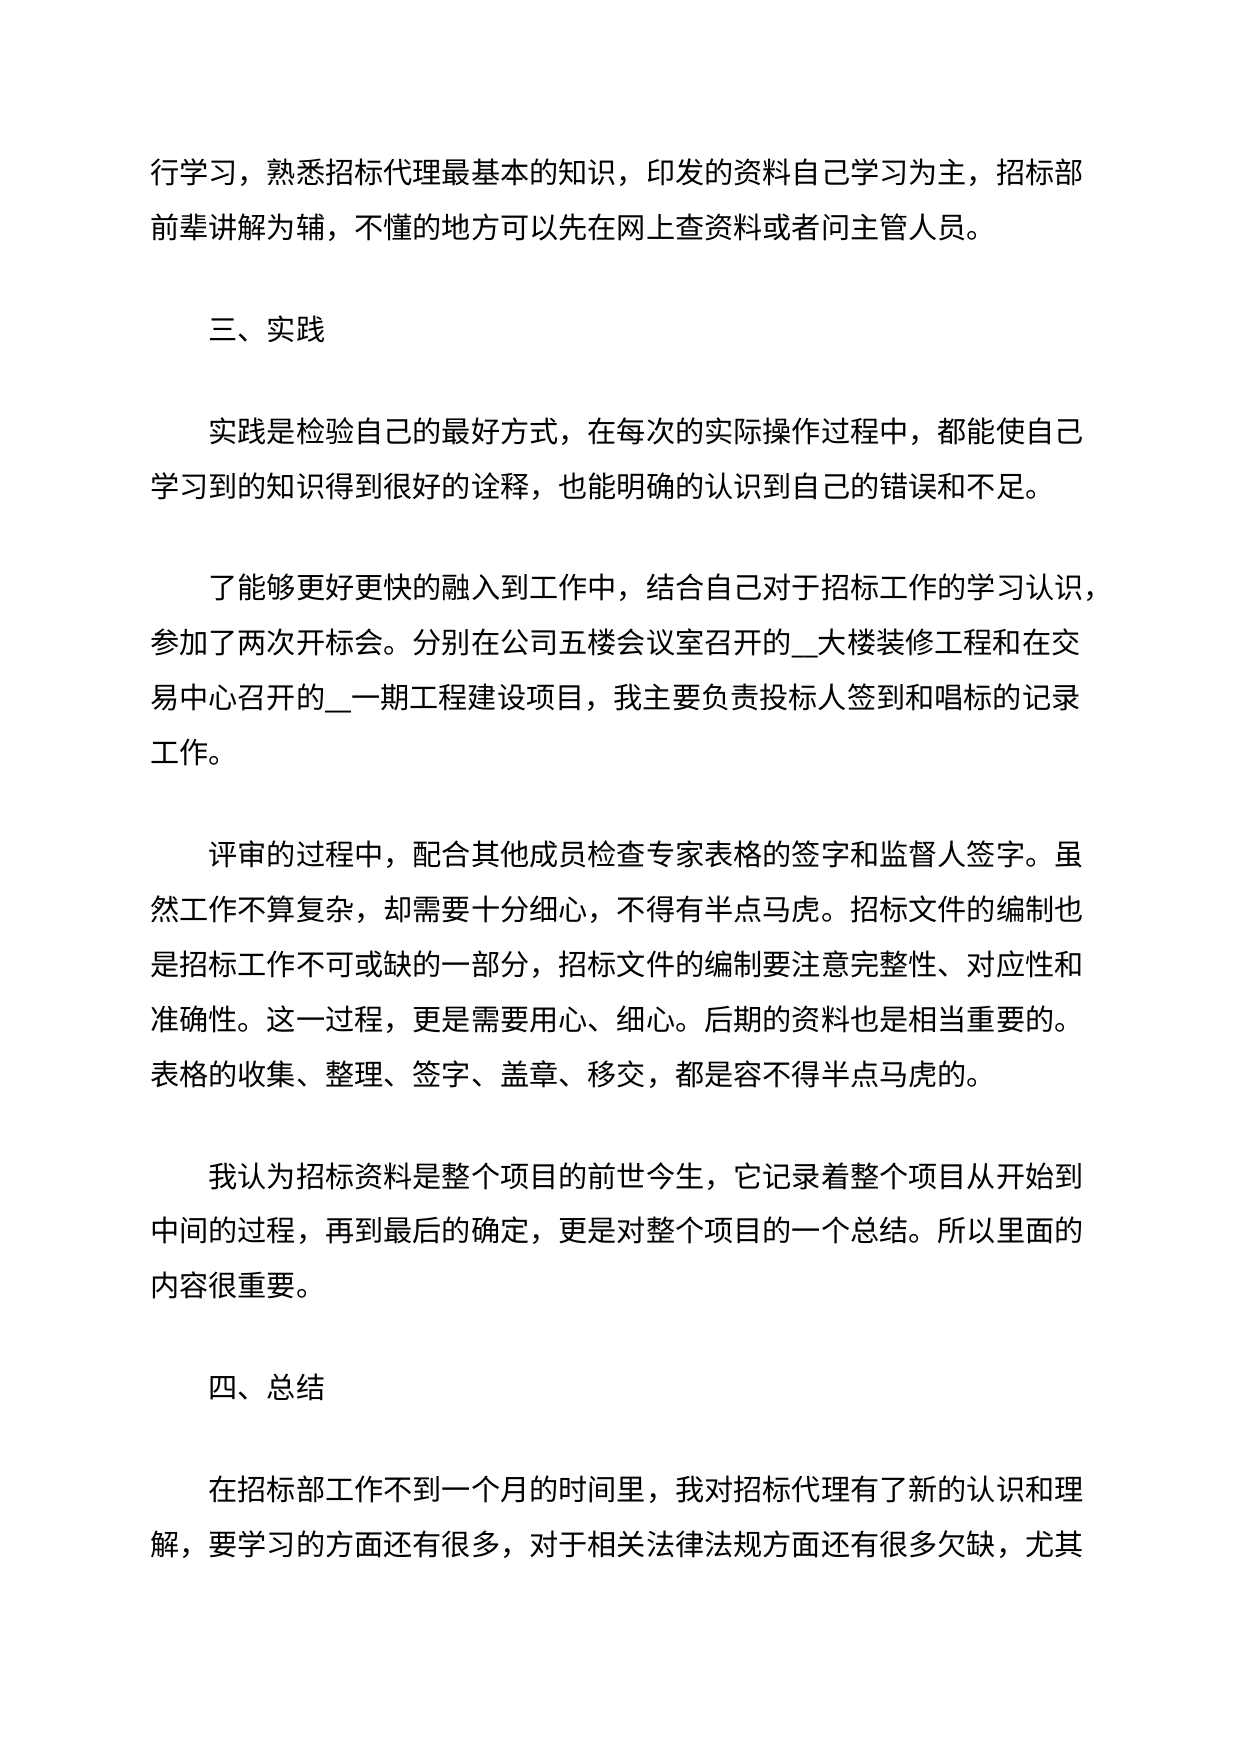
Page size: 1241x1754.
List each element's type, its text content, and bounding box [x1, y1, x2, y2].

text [150, 150, 1090, 247]
text 四、总结 [150, 1365, 1090, 1407]
text 三、实践 [150, 307, 1090, 349]
text 了能够更好更快的融入到工作中，结合自己对于招标工作的学习认识，参加了两次开标会。分别在公司五楼会议室召开的__大楼装修工程和在交易中心召开的__一期工程建设项目，我主要负责投标人签到和唱标的记录工作。 [150, 565, 1090, 772]
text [150, 1466, 1090, 1564]
text 实践是检验自己的最好方式，在每次的实际操作过程中，都能使自己学习到的知识得到很好的诠释，也能明确的认识到自己的错误和不足。 [150, 408, 1090, 506]
text 评审的过程中，配合其他成员检查专家表格的签字和监督人签字。虽然工作不算复杂，却需要十分细心，不得有半点马虎。招标文件的编制也是招标工作不可或缺的一部分，招标文件的编制要注意完整性、对应性和准确性。这一过程，更是需要用心、细心。后期的资料也是相当重要的。表格的收集、整理、签字、盖章、移交，都是容不得半点马虎的。 [150, 832, 1090, 1094]
text 我认为招标资料是整个项目的前世今生，它记录着整个项目从开始到中间的过程，再到最后的确定，更是对整个项目的一个总结。所以里面的内容很重要。 [150, 1153, 1090, 1305]
